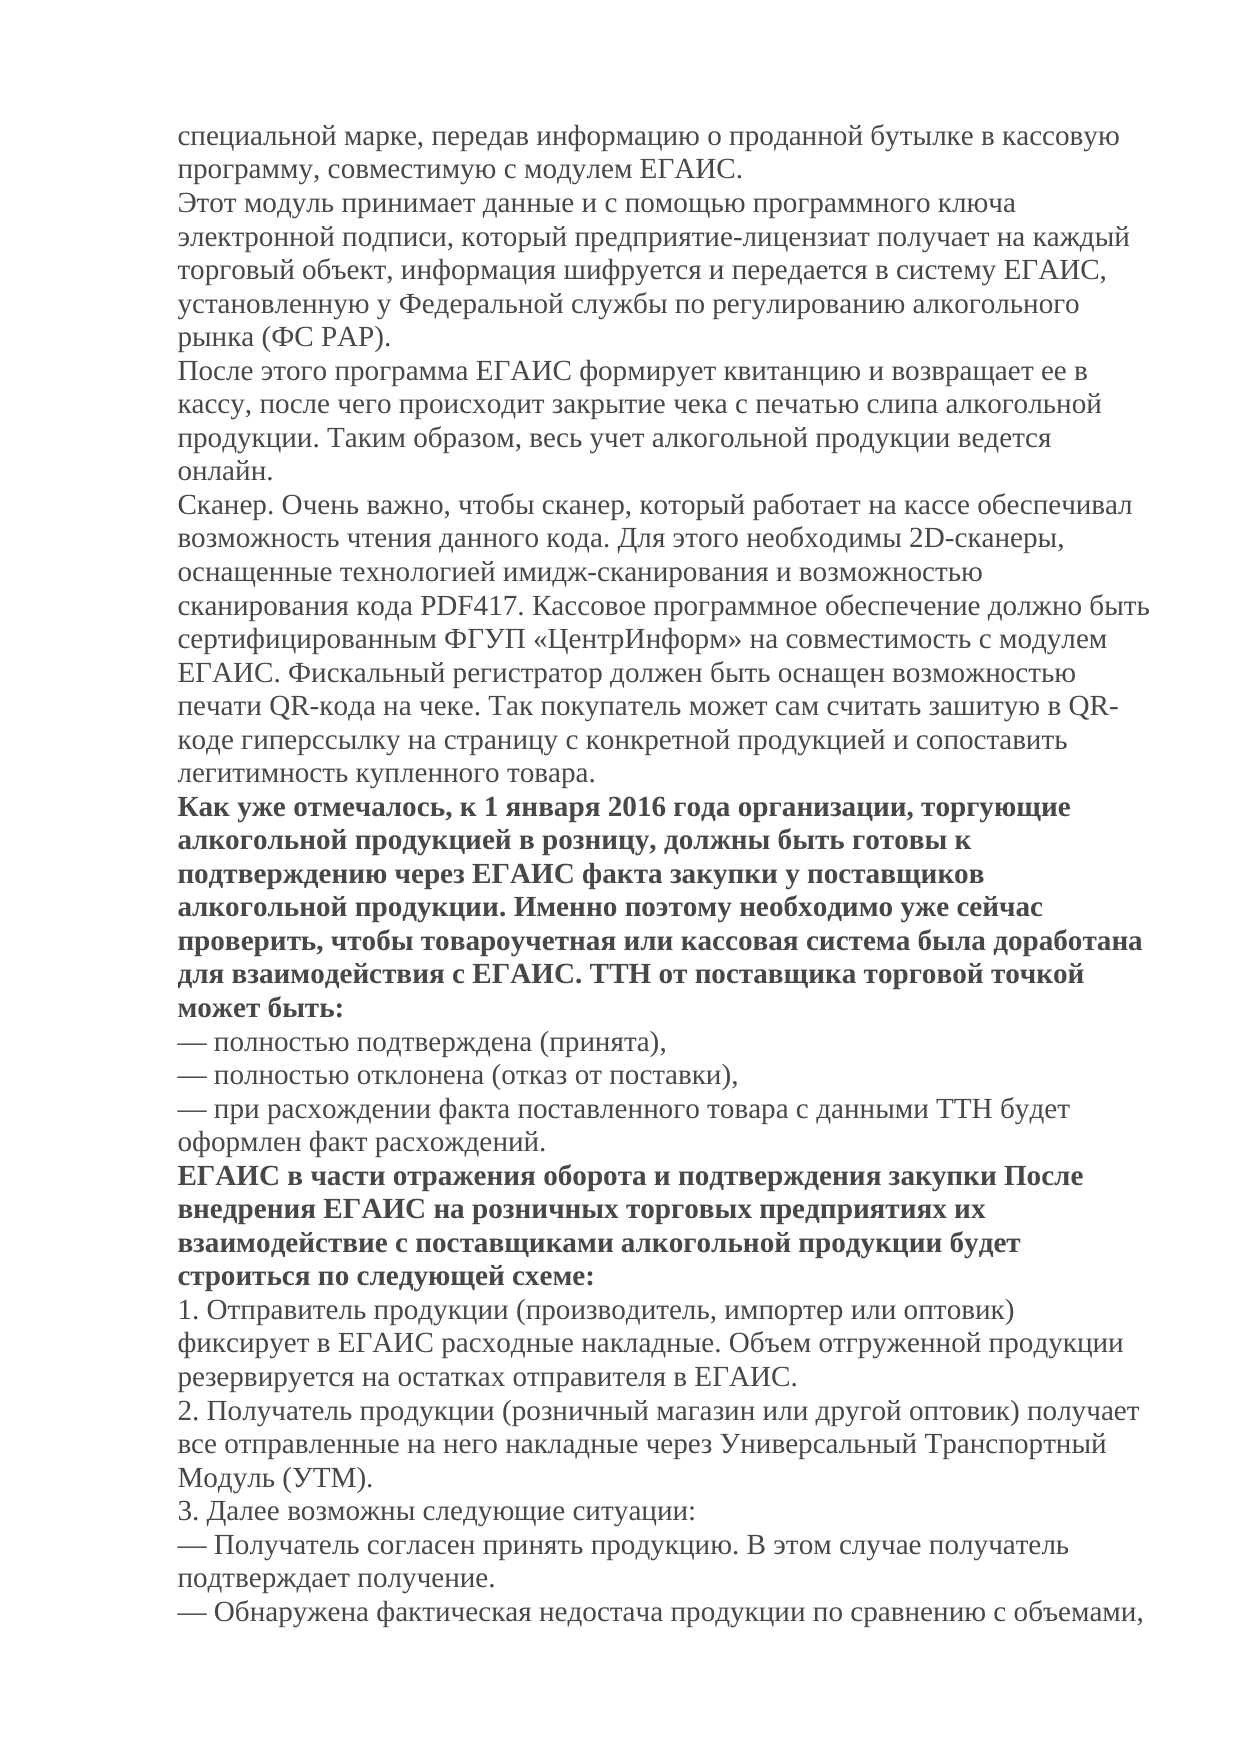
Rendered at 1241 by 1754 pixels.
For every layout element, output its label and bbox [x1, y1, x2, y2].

text [177, 118, 1152, 1627]
